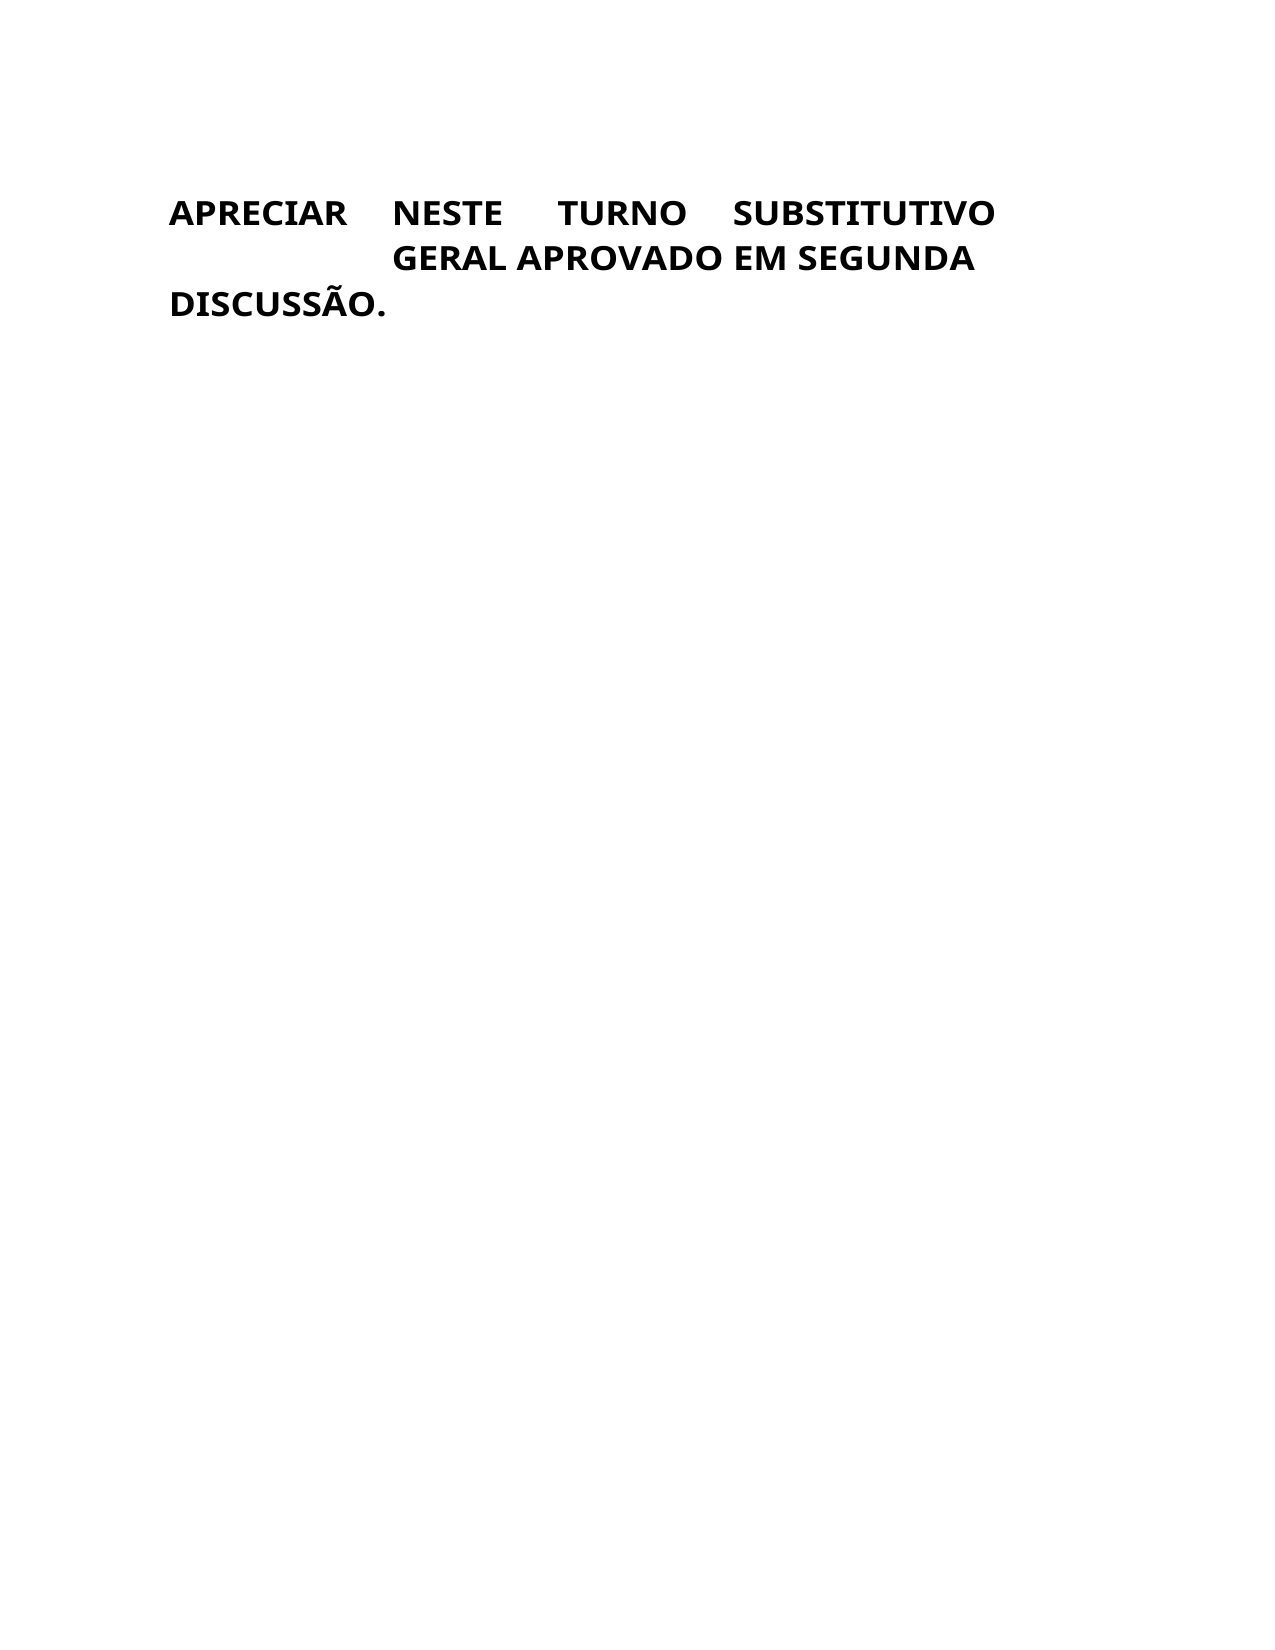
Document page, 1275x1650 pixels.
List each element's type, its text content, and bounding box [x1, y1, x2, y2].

text APRECIAR NESTE TURNO SUBSTITUTIVO GERAL APROVADO EM SEGUNDA DISCUSSÃO. [169, 189, 1144, 326]
